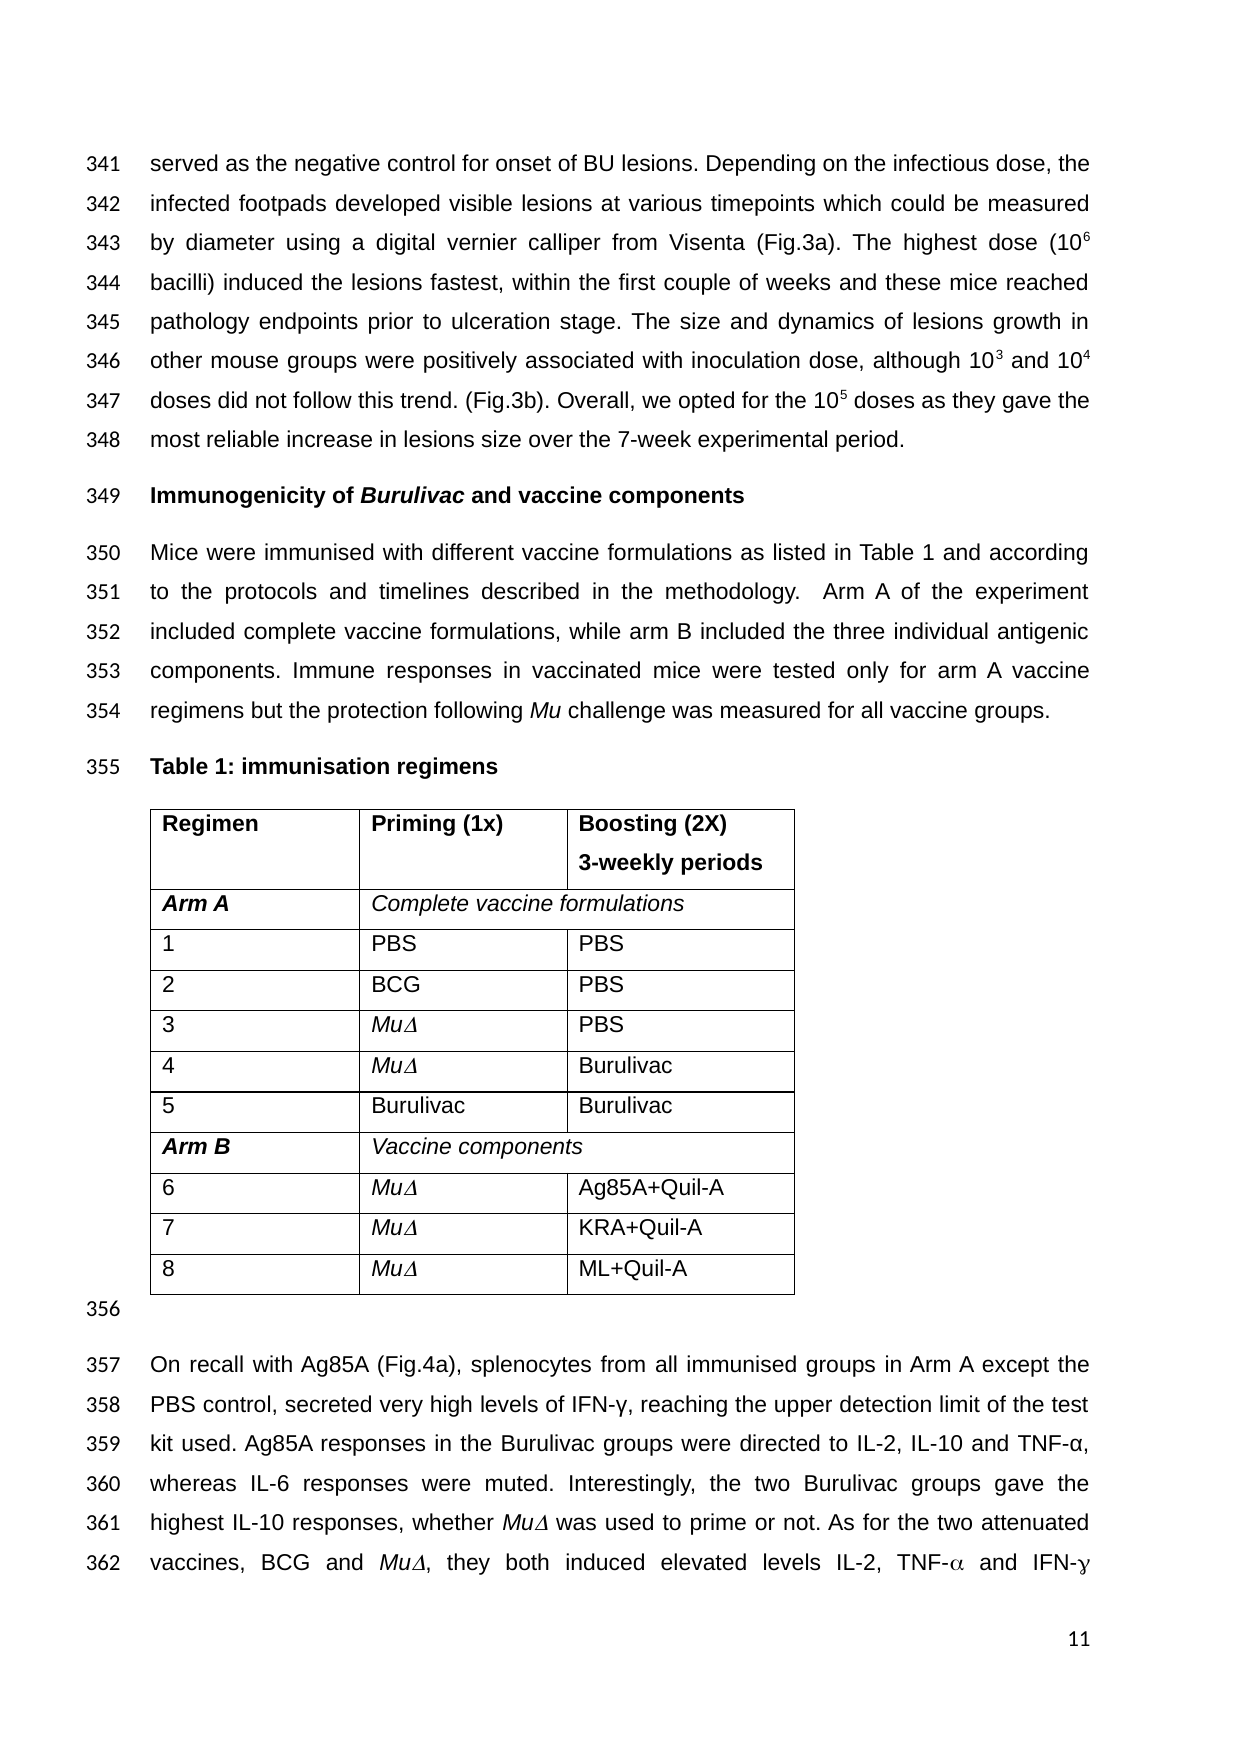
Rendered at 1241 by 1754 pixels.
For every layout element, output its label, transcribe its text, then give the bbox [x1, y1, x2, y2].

table_cell PBS [568, 1011, 794, 1051]
table_cell 7 [151, 1214, 359, 1253]
table_cell Complete vaccine formulations [360, 890, 794, 929]
table_header Priming (1x) [360, 810, 567, 889]
table_cell Burulivac [360, 1093, 567, 1132]
table_cell Burulivac [568, 1093, 794, 1132]
table_cell Arm B [151, 1133, 359, 1172]
table_cell PBS [568, 930, 794, 970]
table_cell 8 [151, 1255, 359, 1294]
text Table 1: immunisation regimens [150, 753, 1090, 779]
table_cell Vaccine components [360, 1133, 794, 1172]
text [150, 1351, 1090, 1575]
table_cell Arm A [151, 890, 359, 929]
table_cell KRA+Quil-A [568, 1214, 794, 1253]
table_cell Burulivac [568, 1052, 794, 1091]
table_cell Ag85A+Quil-A [568, 1174, 794, 1213]
text Mice were immunised with different vaccine formulations as listed in Table 1 and according to the protocols and timelines described in the methodology. Arm A of the experiment included complete vaccine formulations, while arm B included the three individual antigenic components. Immune responses in vaccinated mice were tested only for arm A vaccine regimens but the protection following Mu challenge was measured for all vaccine groups. [150, 539, 1090, 723]
table_cell PBS [568, 971, 794, 1010]
table_cell 5 [151, 1093, 359, 1132]
text Immunogenicity of Burulivac and vaccine components [150, 482, 1090, 509]
table_cell 2 [151, 971, 359, 1010]
table_cell 3 [151, 1011, 359, 1051]
table_cell 1 [151, 930, 359, 970]
table_cell 6 [151, 1174, 359, 1213]
table_cell ML+Quil-A [568, 1255, 794, 1294]
table_cell MuD [360, 1255, 567, 1294]
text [150, 150, 1090, 453]
table_cell MuD [360, 1011, 567, 1051]
table_cell BCG [360, 971, 567, 1010]
table_header Regimen [151, 810, 359, 889]
table_cell MuD [360, 1214, 567, 1253]
table_header Boosting (2X) 3-weekly periods [568, 810, 794, 889]
table_cell PBS [360, 930, 567, 970]
table_cell MuD [360, 1174, 567, 1213]
table_cell MuD [360, 1052, 567, 1091]
table_cell 4 [151, 1052, 359, 1091]
